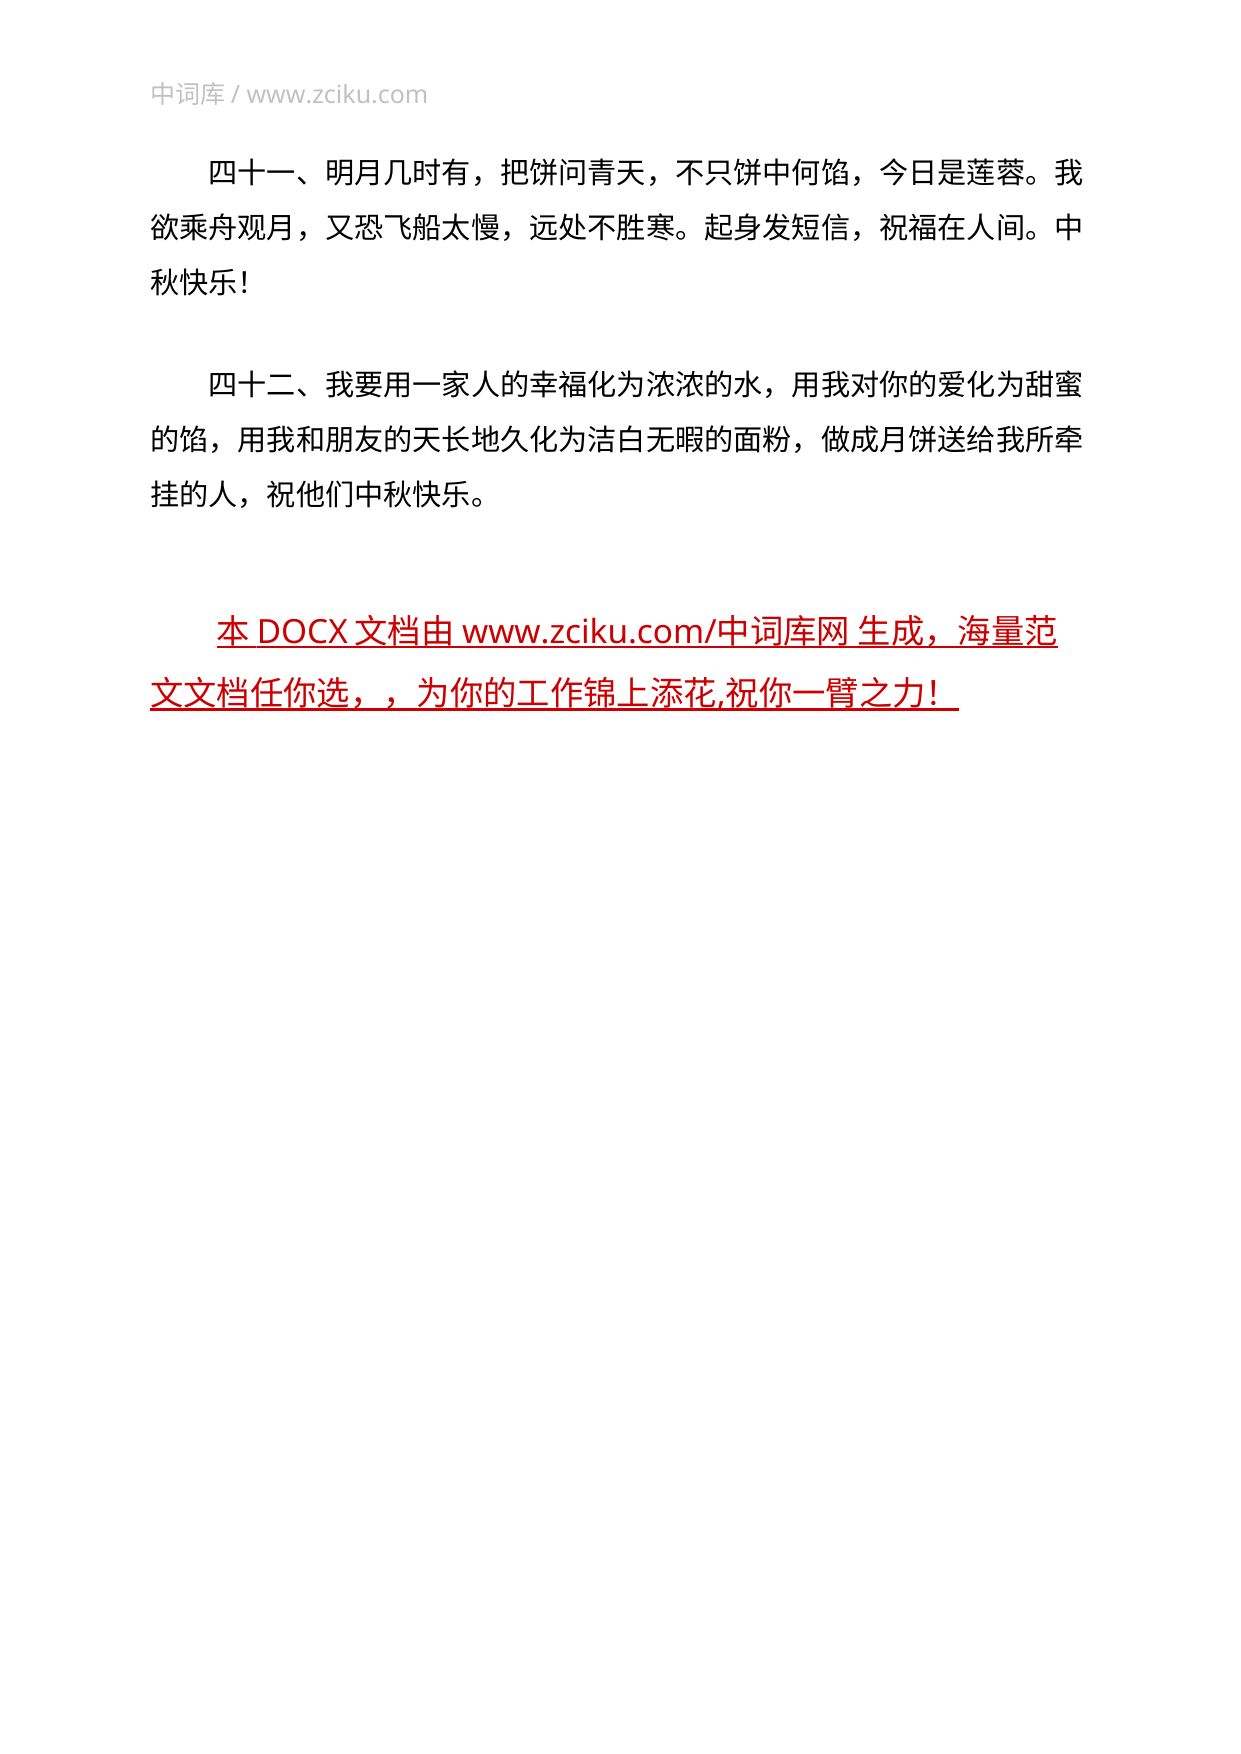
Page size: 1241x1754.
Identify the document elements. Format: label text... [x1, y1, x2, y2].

text 四十一、明月几时有，把饼问青天，不只饼中何馅，今日是莲蓉。我欲乘舟观月，又恐飞船太慢，远处不胜寒。起身发短信，祝福在人间。中秋快乐！ [150, 150, 1090, 302]
text 本DOCX文档由 www.zciku.com/中词库网 生成，海量范文文档任你选，，为你的工作锦上添花,祝你一臂之力！ [150, 604, 1090, 716]
text 四十二、我要用一家人的幸福化为浓浓的水，用我对你的爱化为甜蜜的馅，用我和朋友的天长地久化为洁白无暇的面粉，做成月饼送给我所牵挂的人，祝他们中秋快乐。 [150, 362, 1090, 514]
